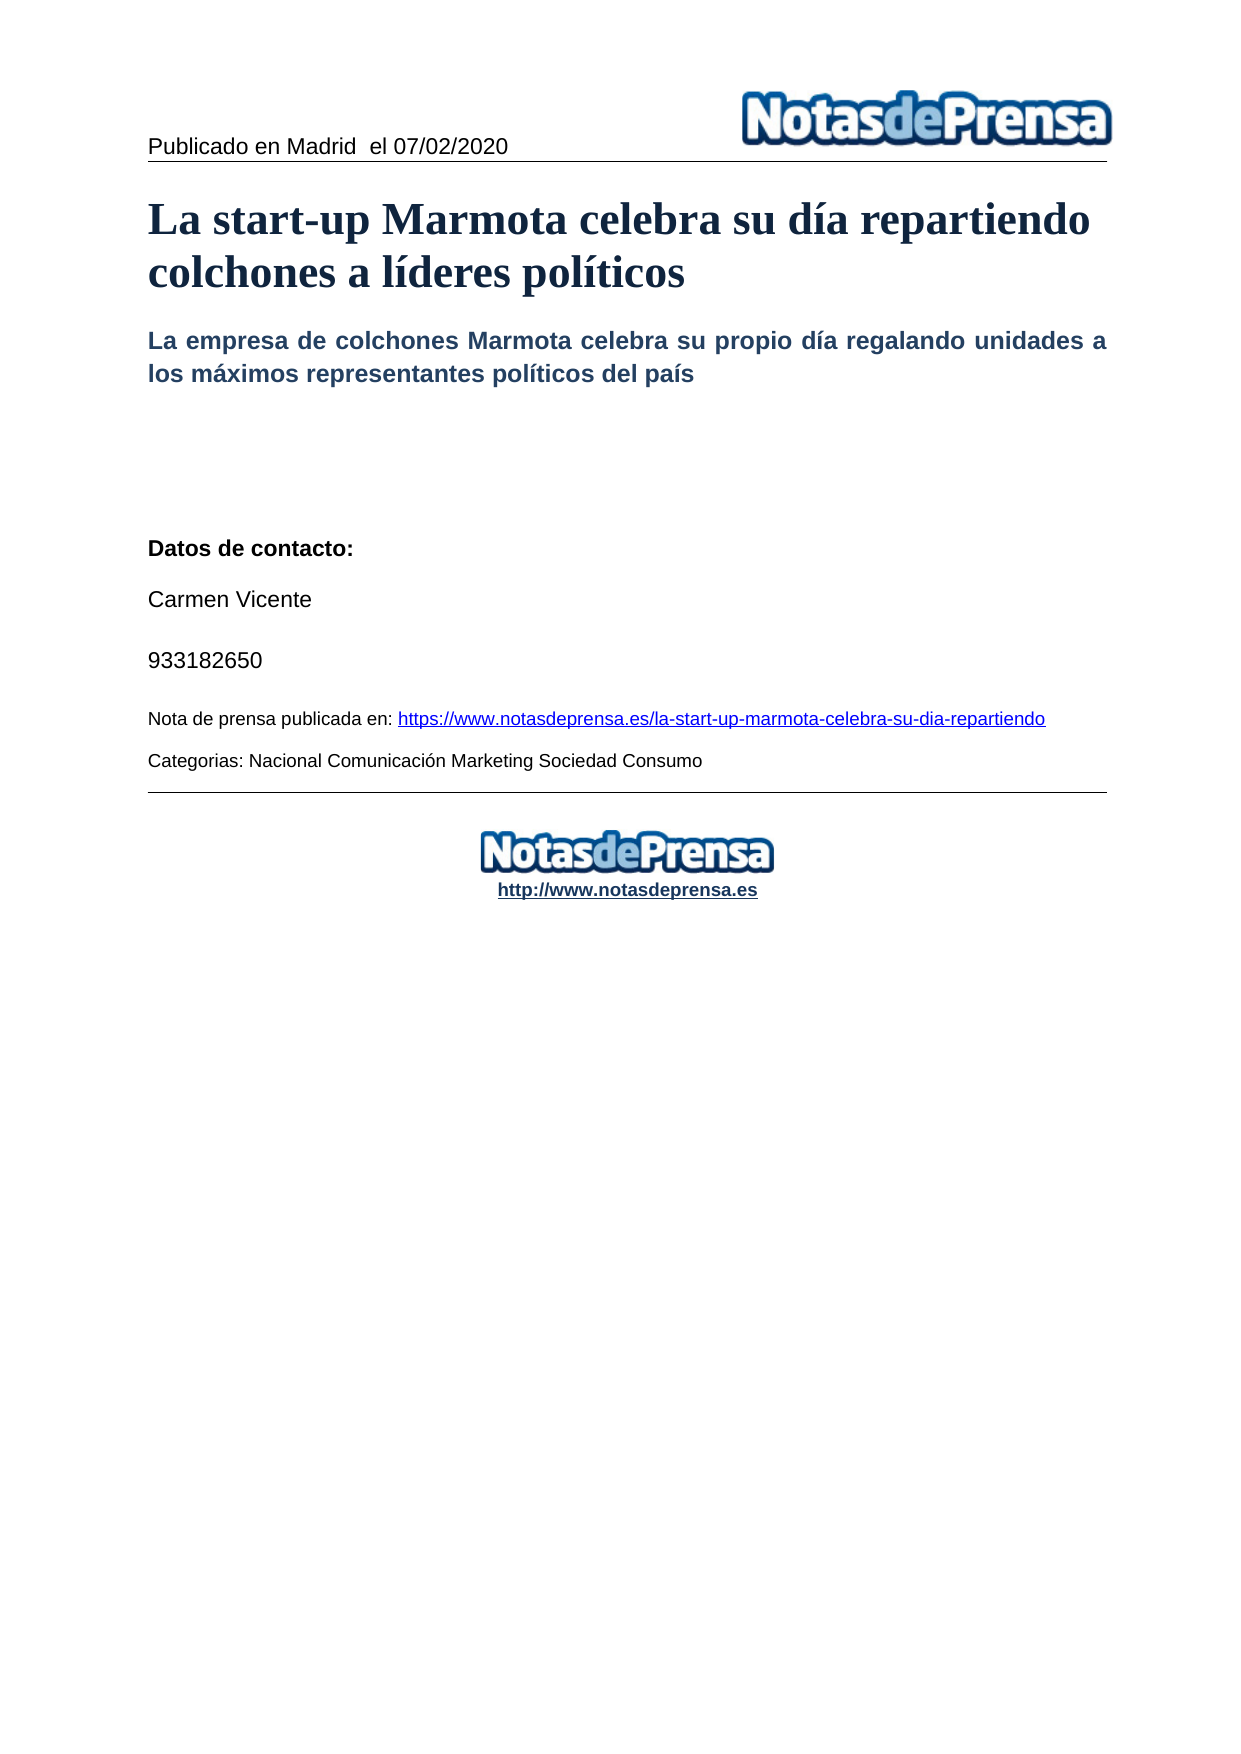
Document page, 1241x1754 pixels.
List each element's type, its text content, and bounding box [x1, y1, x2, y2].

text Categorias: Nacional Comunicación Marketing Sociedad Consumo [148, 750, 1107, 771]
text http://www.notasdeprensa.es [148, 879, 1107, 901]
picture [480, 829, 775, 875]
subtitle La start-up Marmota celebra su día repartiendo colchones a líderes políticos [148, 192, 1107, 297]
text 933182650 [148, 647, 1063, 673]
text Datos de contacto: [148, 535, 1107, 562]
subtitle La empresa de colchones Marmota celebra su propio día regalando unidades a los máximos representantes políticos del país [148, 326, 1107, 388]
text Publicado en Madrid el 07/02/2020 [148, 133, 1107, 161]
text Nota de prensa publicada en: https://www.notasdeprensa.es/la-start-up-marmota-celebra-su-dia-repartiendo [148, 707, 1107, 729]
text Carmen Vicente [148, 586, 1063, 613]
picture [742, 90, 1113, 148]
